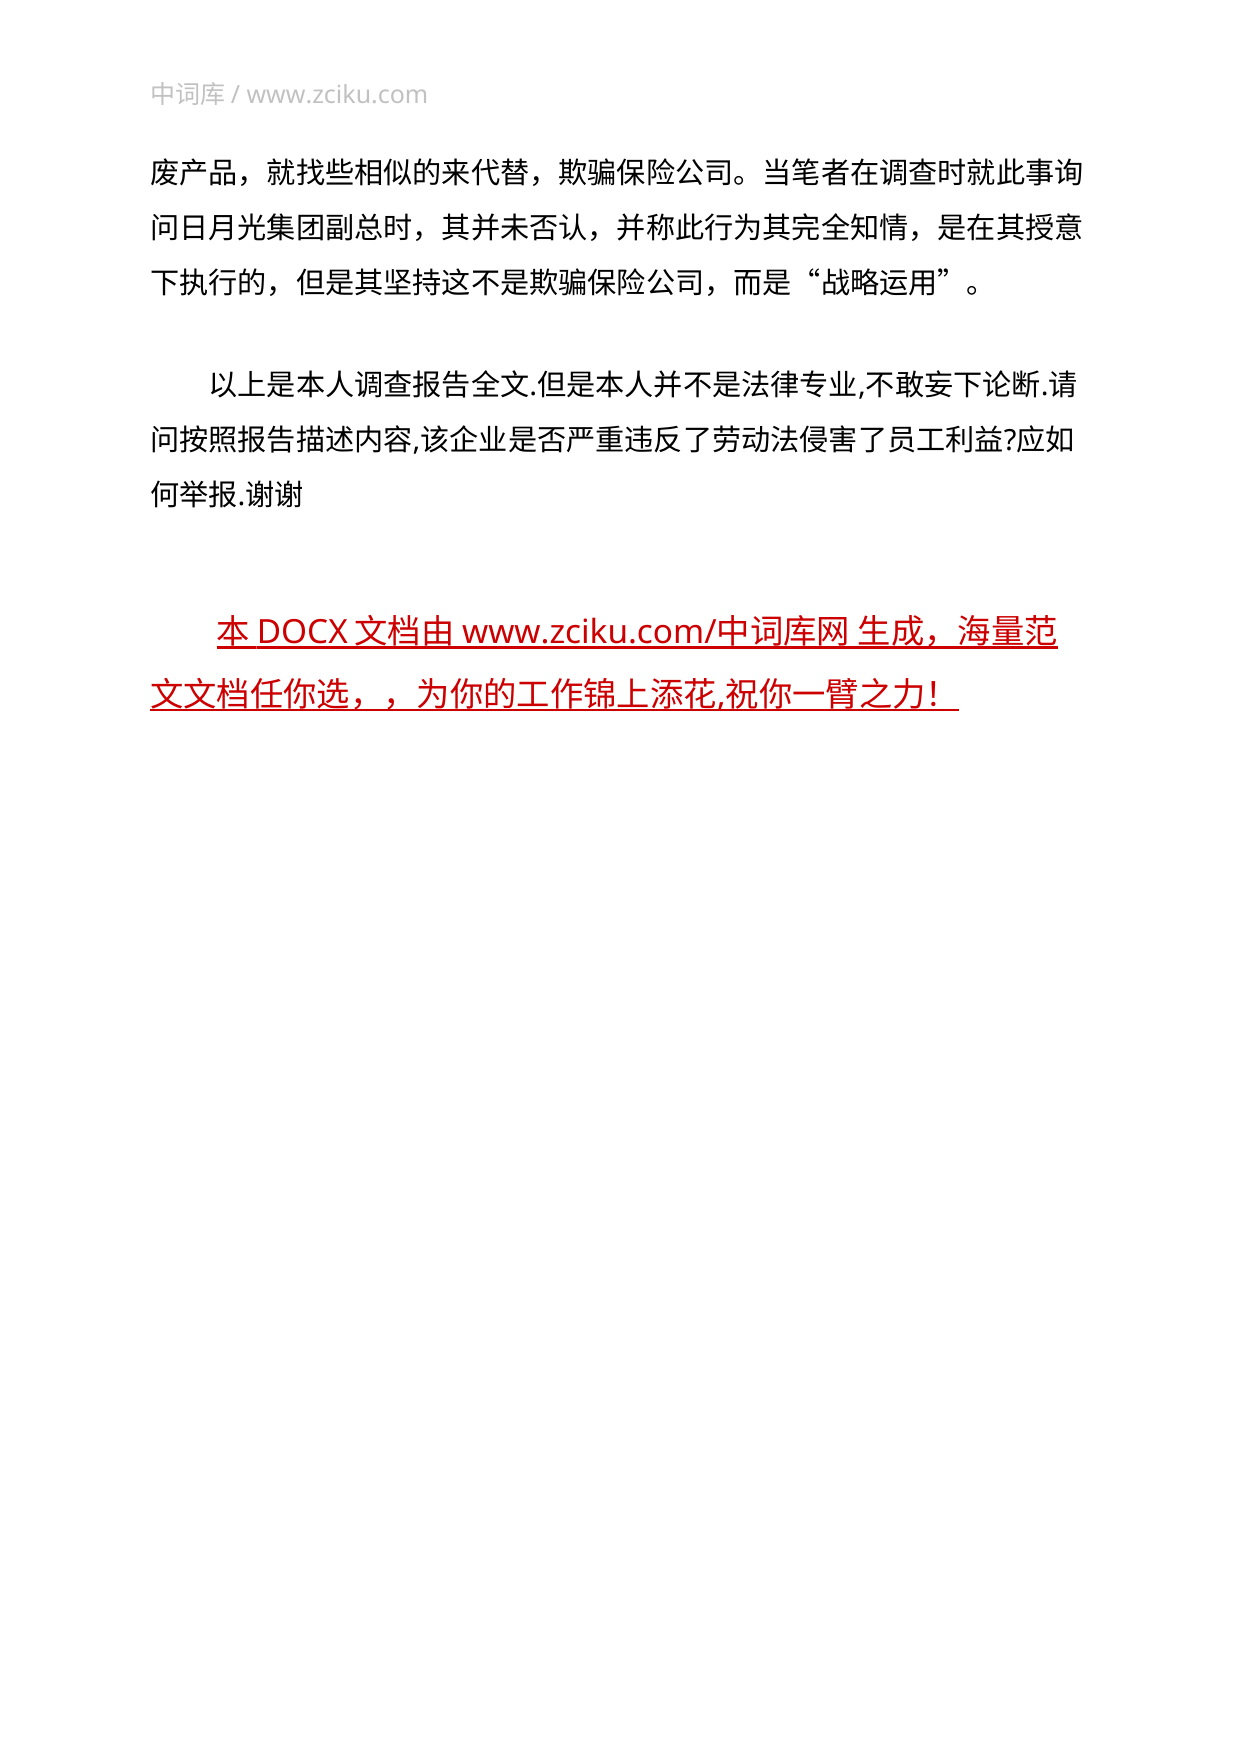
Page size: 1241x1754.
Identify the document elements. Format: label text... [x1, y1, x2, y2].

text 本DOCX文档由 www.zciku.com/中词库网 生成，海量范文文档任你选，，为你的工作锦上添花,祝你一臂之力！ [150, 605, 1090, 716]
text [150, 150, 1090, 302]
text 以上是本人调查报告全文.但是本人并不是法律专业,不敢妄下论断.请问按照报告描述内容,该企业是否严重违反了劳动法侵害了员工利益?应如何举报.谢谢 [150, 362, 1090, 514]
